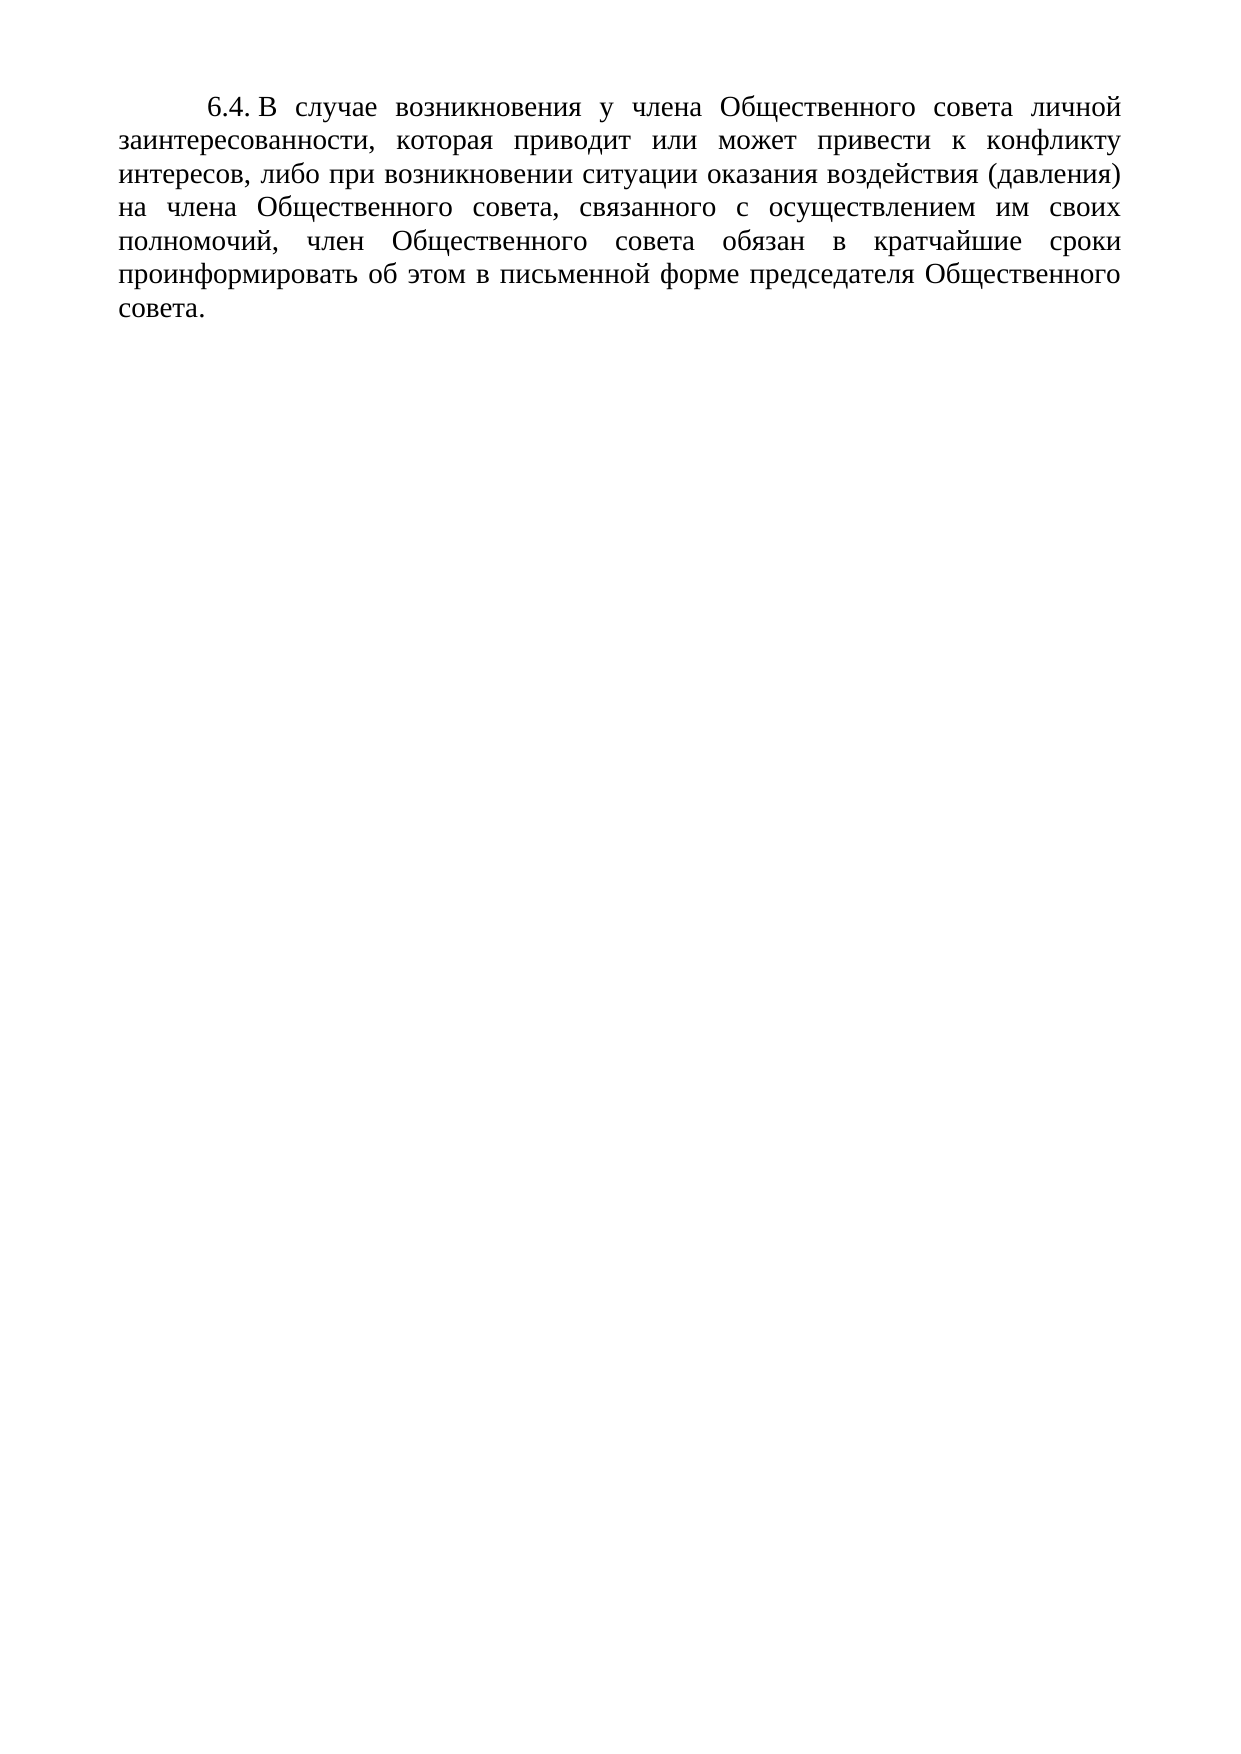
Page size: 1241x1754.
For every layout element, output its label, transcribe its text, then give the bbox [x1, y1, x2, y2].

list В случае возникновения у члена Общественного совета личной заинтересованности, которая приводит или может привести к конфликту интересов, либо при возникновении ситуации оказания воздействия (давления) на члена Общественного совета, связанного с осуществлением им своих полномочий, член Общественного совета обязан в кратчайшие сроки проинформировать об этом в письменной форме председателя Общественного совета. [118, 89, 1122, 323]
